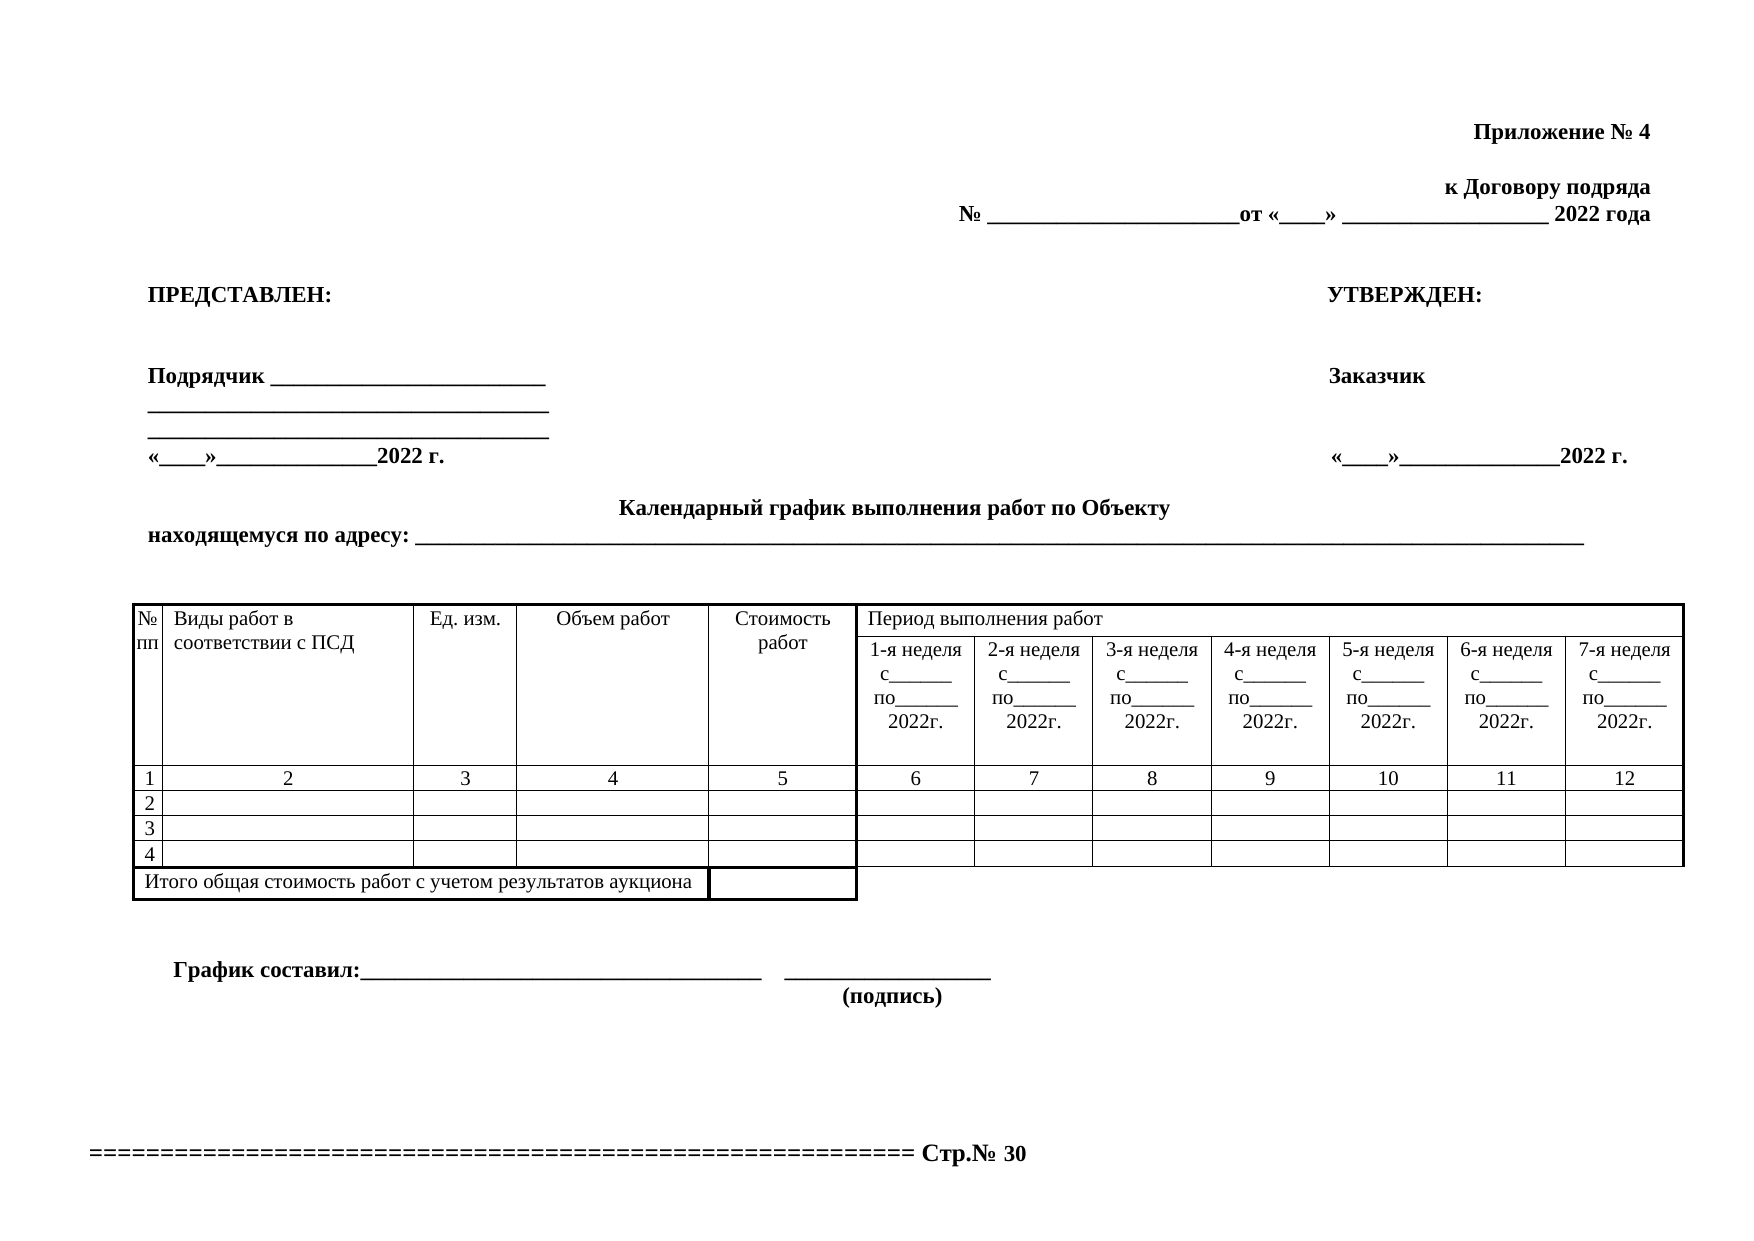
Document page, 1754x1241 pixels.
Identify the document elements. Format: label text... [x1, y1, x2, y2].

table_cell 4 [135, 841, 162, 866]
table_cell 11 [1448, 766, 1565, 790]
table_cell 6-я неделя с______ по______ 2022г. [1448, 637, 1565, 765]
table_cell 3-я неделя с______ по______ 2022г. [1093, 637, 1211, 765]
table_cell [1212, 841, 1329, 866]
text График составил:___________________________________ __________________ [133, 956, 1651, 982]
table_cell 5-я неделя с______ по______ 2022г. [1330, 637, 1447, 765]
table_cell 8 [1093, 766, 1211, 790]
table_cell [517, 841, 708, 866]
table_cell [414, 791, 516, 815]
table_cell 9 [1212, 766, 1329, 790]
table_cell 7-я неделя с______ по______ 2022г. [1566, 637, 1682, 765]
table_cell [1566, 816, 1682, 840]
table_cell 5 [709, 766, 855, 790]
table_header Ед. изм. [414, 606, 516, 765]
table_cell 2 [163, 766, 413, 790]
table_cell [1448, 841, 1565, 866]
table_cell [163, 816, 413, 840]
table_cell 2 [135, 791, 162, 815]
table_cell [1448, 816, 1565, 840]
text № ______________________от «____» __________________ 2022 года [89, 200, 1651, 226]
table_cell 12 [1566, 766, 1682, 790]
text находящемуся по адресу: ______________________________________________________________________________________________________ [148, 521, 1641, 547]
table_cell [1566, 841, 1682, 866]
subtitle Приложение № 4 [89, 118, 1651, 144]
table_cell [1330, 841, 1447, 866]
text «____»______________2022 г. «____»______________2022 г. [148, 442, 1651, 468]
table_cell [414, 816, 516, 840]
table_cell [1093, 791, 1211, 815]
table_cell [414, 841, 516, 866]
table_cell [1212, 791, 1329, 815]
table_cell [163, 791, 413, 815]
text к Договору подряда [89, 173, 1651, 200]
table_cell [1330, 791, 1447, 815]
table_cell 3 [414, 766, 516, 790]
table_header Стоимость работ [709, 606, 855, 765]
table_cell [1093, 816, 1211, 840]
text (подпись) [133, 982, 1651, 1009]
table_cell [1566, 791, 1682, 815]
table_cell [858, 841, 974, 866]
table_cell [975, 841, 1092, 866]
table_header Объем работ [517, 606, 708, 765]
table_cell [1330, 816, 1447, 840]
text Календарный график выполнения работ по Объекту [148, 494, 1641, 521]
table_header Период выполнения работ [858, 606, 1682, 636]
table_cell [858, 791, 974, 815]
text ПРЕДСТАВЛЕН: УТВЕРЖДЕН: [148, 281, 1651, 307]
table_cell [517, 816, 708, 840]
table_cell 1 [135, 766, 162, 790]
table_cell [975, 816, 1092, 840]
text ___________________________________ ___________________________________ [148, 389, 1651, 442]
table_cell Итого общая стоимость работ с учетом результатов аукциона [135, 869, 707, 897]
table_cell [163, 841, 413, 866]
table_cell [858, 816, 974, 840]
table_cell 3 [135, 816, 162, 840]
table_cell 6 [858, 766, 974, 790]
table_cell 4 [517, 766, 708, 790]
table_cell [1212, 816, 1329, 840]
table_cell 10 [1330, 766, 1447, 790]
table_cell [517, 791, 708, 815]
table_cell 1-я неделя с______ по______ 2022г. [858, 637, 974, 765]
table_cell 2-я неделя с______ по______ 2022г. [975, 637, 1092, 765]
table_cell [709, 816, 855, 840]
table_cell [709, 841, 855, 866]
text Подрядчик ________________________ Заказчик [148, 363, 1651, 389]
table_header № пп [135, 606, 162, 765]
table_cell 7 [975, 766, 1092, 790]
table_cell [1448, 791, 1565, 815]
table_cell 4-я неделя с______ по______ 2022г. [1212, 637, 1329, 765]
table_cell [711, 869, 855, 897]
table_cell [975, 791, 1092, 815]
table_header Виды работ в соответствии с ПСД [163, 606, 413, 765]
table_cell [1093, 841, 1211, 866]
table_cell [709, 791, 855, 815]
